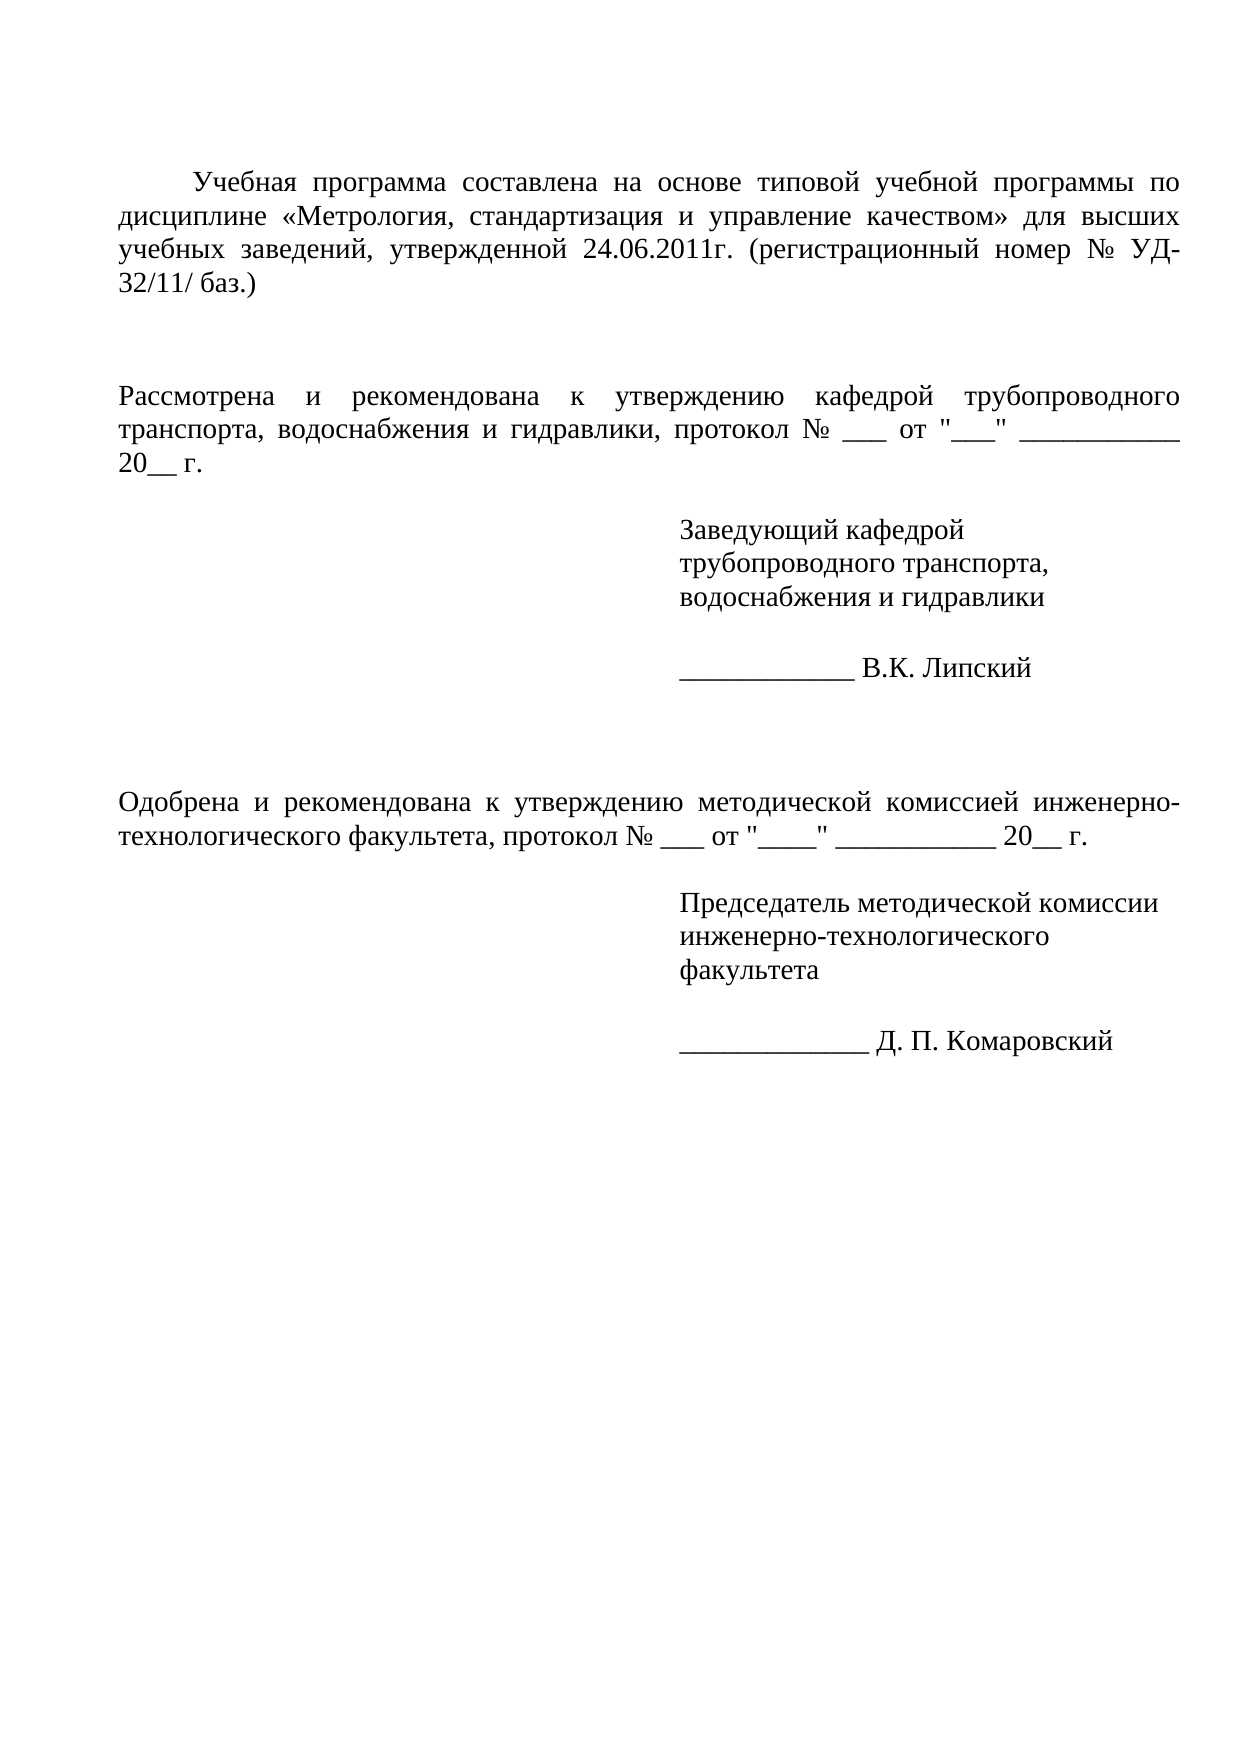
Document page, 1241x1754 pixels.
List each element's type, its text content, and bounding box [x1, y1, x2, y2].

text Рассмотрена и рекомендована к утверждению кафедрой трубопроводного транспорта, водоснабжения и гидравлики, протокол № ___ от "___" ___________ 20__ г. [118, 378, 1181, 478]
text Одобрена и рекомендована к утверждению методической комиссией инженерно-технологического факультета, протокол № ___ от "____" ___________ 20__ г. [118, 784, 1181, 851]
text ____________ В.К. Липский [679, 650, 1181, 684]
text водоснабжения и гидравлики [679, 579, 1181, 613]
text _____________ Д. П. Комаровский [679, 1023, 1181, 1057]
text инженерно-технологического факультета [679, 918, 1181, 986]
text трубопроводного транспорта, [679, 546, 1181, 579]
text Заведующий кафедрой [679, 512, 1181, 546]
text Учебная программа составлена на основе типовой учебной программы по дисциплине «Метрология, стандартизация и управление качеством» для высших учебных заведений, утвержденной 24.06.2011г. (регистрационный номер № УД-32/11/ баз.) [118, 164, 1181, 298]
text Председатель методической комиссии [679, 885, 1181, 918]
